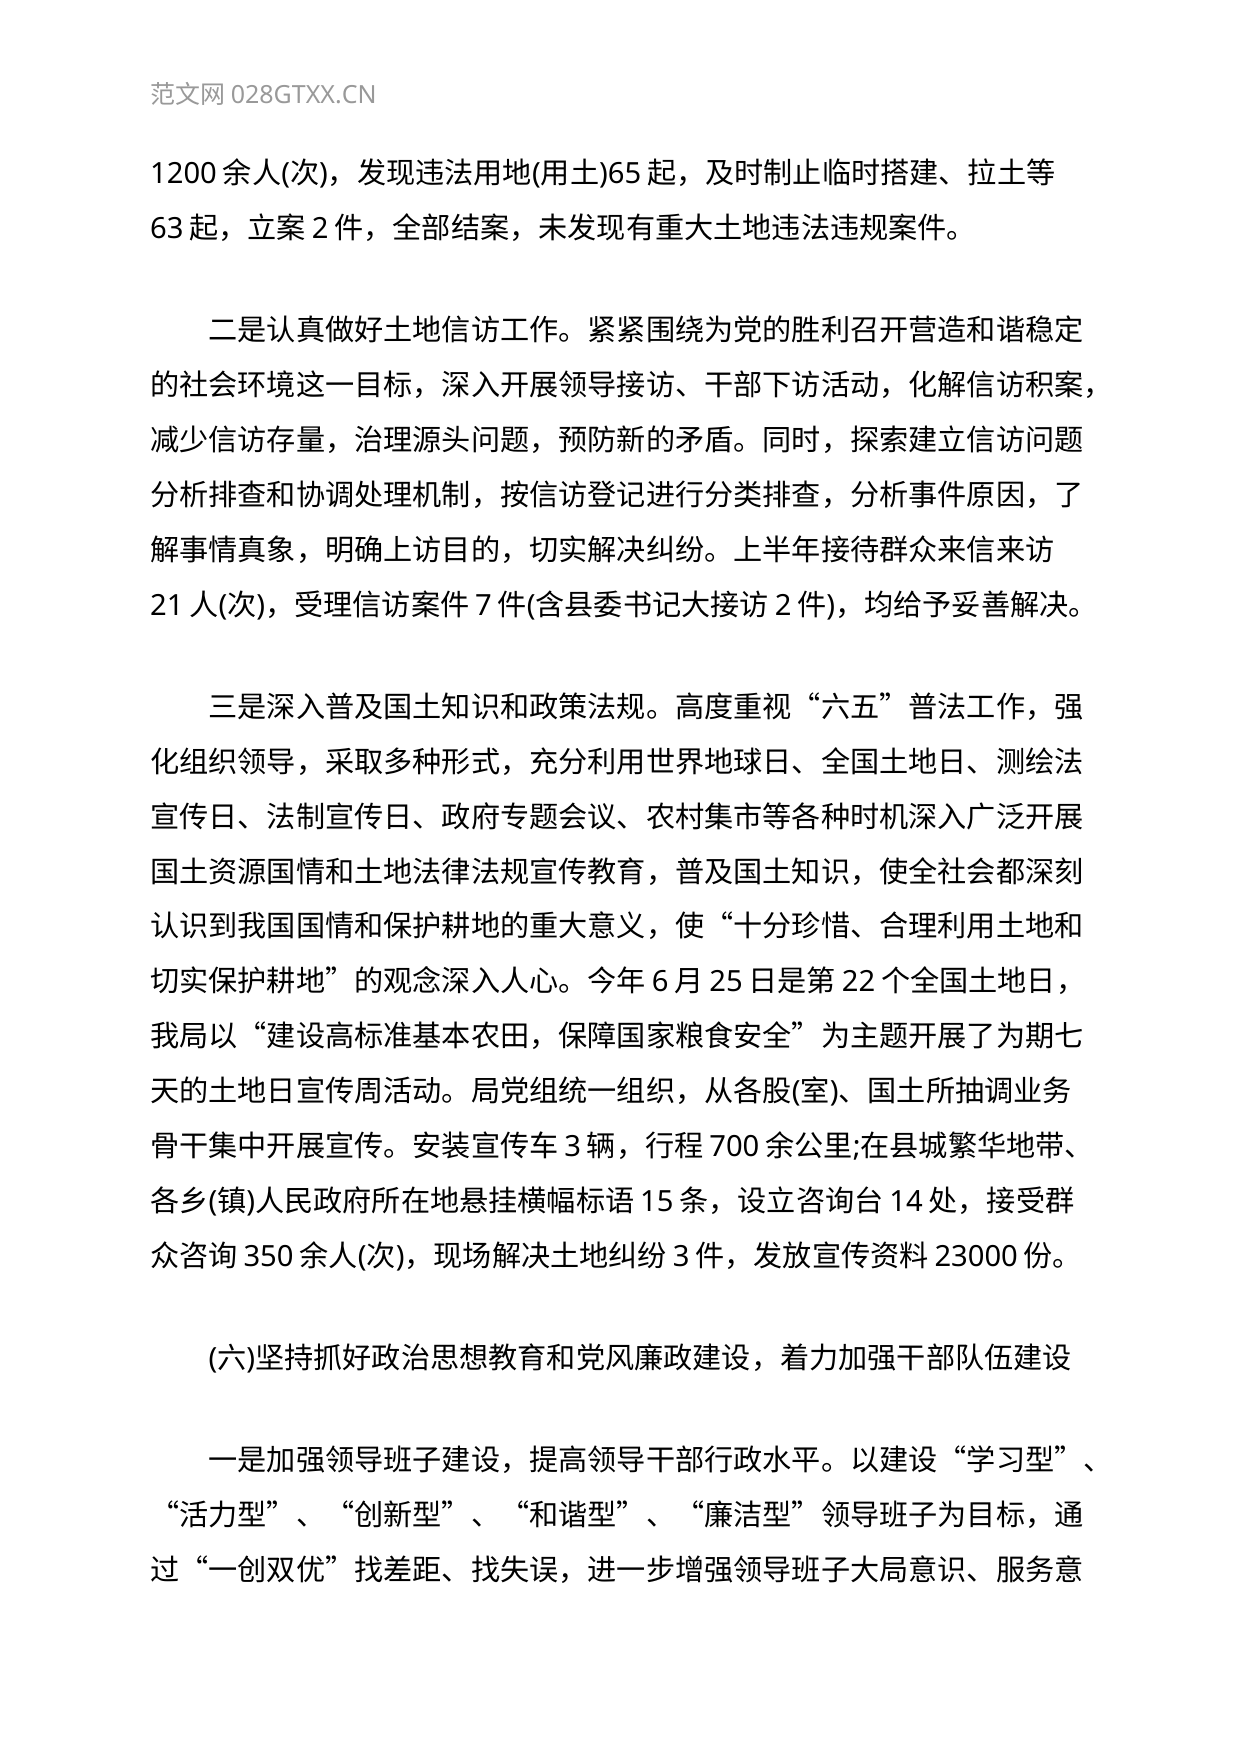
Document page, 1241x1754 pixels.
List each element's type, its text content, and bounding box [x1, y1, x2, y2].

text 三是深入普及国土知识和政策法规。高度重视“六五”普法工作，强化组织领导，采取多种形式，充分利用世界地球日、全国土地日、测绘法宣传日、法制宣传日、政府专题会议、农村集市等各种时机深入广泛开展国土资源国情和土地法律法规宣传教育，普及国土知识，使全社会都深刻认识到我国国情和保护耕地的重大意义，使“十分珍惜、合理利用土地和切实保护耕地”的观念深入人心。今年6月25日是第22个全国土地日，我局以“建设高标准基本农田，保障国家粮食安全”为主题开展了为期七天的土地日宣传周活动。局党组统一组织，从各股(室)、国土所抽调业务骨干集中开展宣传。安装宣传车3辆，行程700余公里;在县城繁华地带、各乡(镇)人民政府所在地悬挂横幅标语15条，设立咨询台14处，接受群众咨询350余人(次)，现场解决土地纠纷3件，发放宣传资料23000份。 [150, 683, 1090, 1275]
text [150, 150, 1090, 247]
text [150, 1437, 1090, 1589]
text (六)坚持抓好政治思想教育和党风廉政建设，着力加强干部队伍建设 [150, 1335, 1090, 1377]
text 二是认真做好土地信访工作。紧紧围绕为党的胜利召开营造和谐稳定的社会环境这一目标，深入开展领导接访、干部下访活动，化解信访积案，减少信访存量，治理源头问题，预防新的矛盾。同时，探索建立信访问题分析排查和协调处理机制，按信访登记进行分类排查，分析事件原因，了解事情真象，明确上访目的，切实解决纠纷。上半年接待群众来信来访21人(次)，受理信访案件7件(含县委书记大接访2件)，均给予妥善解决。 [150, 307, 1090, 624]
